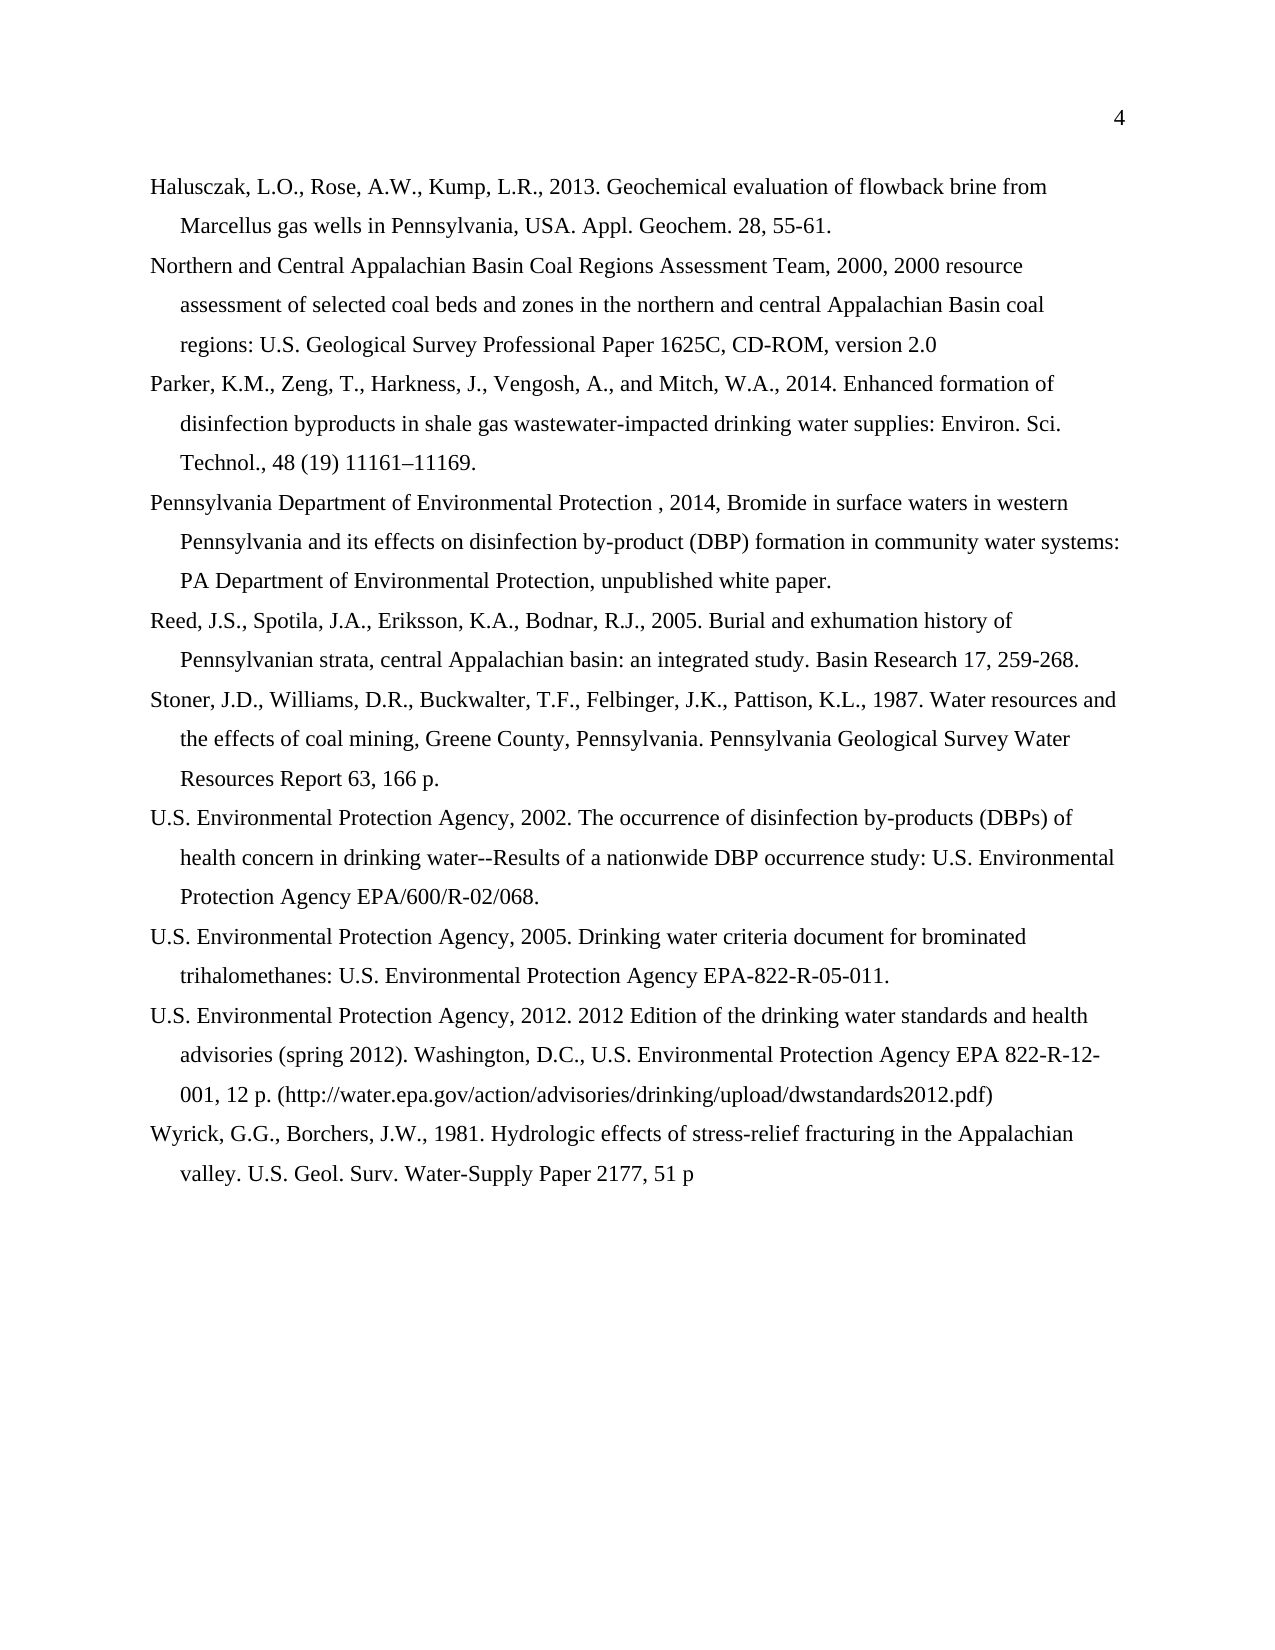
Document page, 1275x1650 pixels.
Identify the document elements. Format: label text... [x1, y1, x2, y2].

text Wyrick, G.G., Borchers, J.W., 1981. Hydrologic effects of stress-relief fracturing in the Appalachian valley. U.S. Geol. Surv. Water-Supply Paper 2177, 51 p [150, 1120, 1125, 1186]
text Northern and Central Appalachian Basin Coal Regions Assessment Team, 2000, 2000 resource assessment of selected coal beds and zones in the northern and central Appalachian Basin coal regions: U.S. Geological Survey Professional Paper 1625C, CD-ROM, version 2.0 [150, 252, 1125, 357]
text U.S. Environmental Protection Agency, 2002. The occurrence of disinfection by-products (DBPs) of health concern in drinking water--Results of a nationwide DBP occurrence study: U.S. Environmental Protection Agency EPA/600/R-02/068. [150, 804, 1125, 910]
text U.S. Environmental Protection Agency, 2005. Drinking water criteria document for brominated trihalomethanes: U.S. Environmental Protection Agency EPA-822-R-05-011. [150, 923, 1125, 989]
text Parker, K.M., Zeng, T., Harkness, J., Vengosh, A., and Mitch, W.A., 2014. Enhanced formation of disinfection byproducts in shale gas wastewater-impacted drinking water supplies: Environ. Sci. Technol., 48 (19) 11161–11169. [150, 370, 1125, 476]
text Reed, J.S., Spotila, J.A., Eriksson, K.A., Bodnar, R.J., 2005. Burial and exhumation history of Pennsylvanian strata, central Appalachian basin: an integrated study. Basin Research 17, 259-268. [150, 607, 1125, 673]
text Pennsylvania Department of Environmental Protection , 2014, Bromide in surface waters in western Pennsylvania and its effects on disinfection by-product (DBP) formation in community water systems: PA Department of Environmental Protection, unpublished white paper. [150, 489, 1125, 594]
text Halusczak, L.O., Rose, A.W., Kump, L.R., 2013. Geochemical evaluation of flowback brine from Marcellus gas wells in Pennsylvania, USA. Appl. Geochem. 28, 55-61. [150, 173, 1125, 239]
text U.S. Environmental Protection Agency, 2012. 2012 Edition of the drinking water standards and health advisories (spring 2012). Washington, D.C., U.S. Environmental Protection Agency EPA 822-R-12-001, 12 p. (http://water.epa.gov/action/advisories/drinking/upload/dwstandards2012.pdf) [150, 1002, 1125, 1107]
text Stoner, J.D., Williams, D.R., Buckwalter, T.F., Felbinger, J.K., Pattison, K.L., 1987. Water resources and the effects of coal mining, Greene County, Pennsylvania. Pennsylvania Geological Survey Water Resources Report 63, 166 p. [150, 686, 1125, 791]
